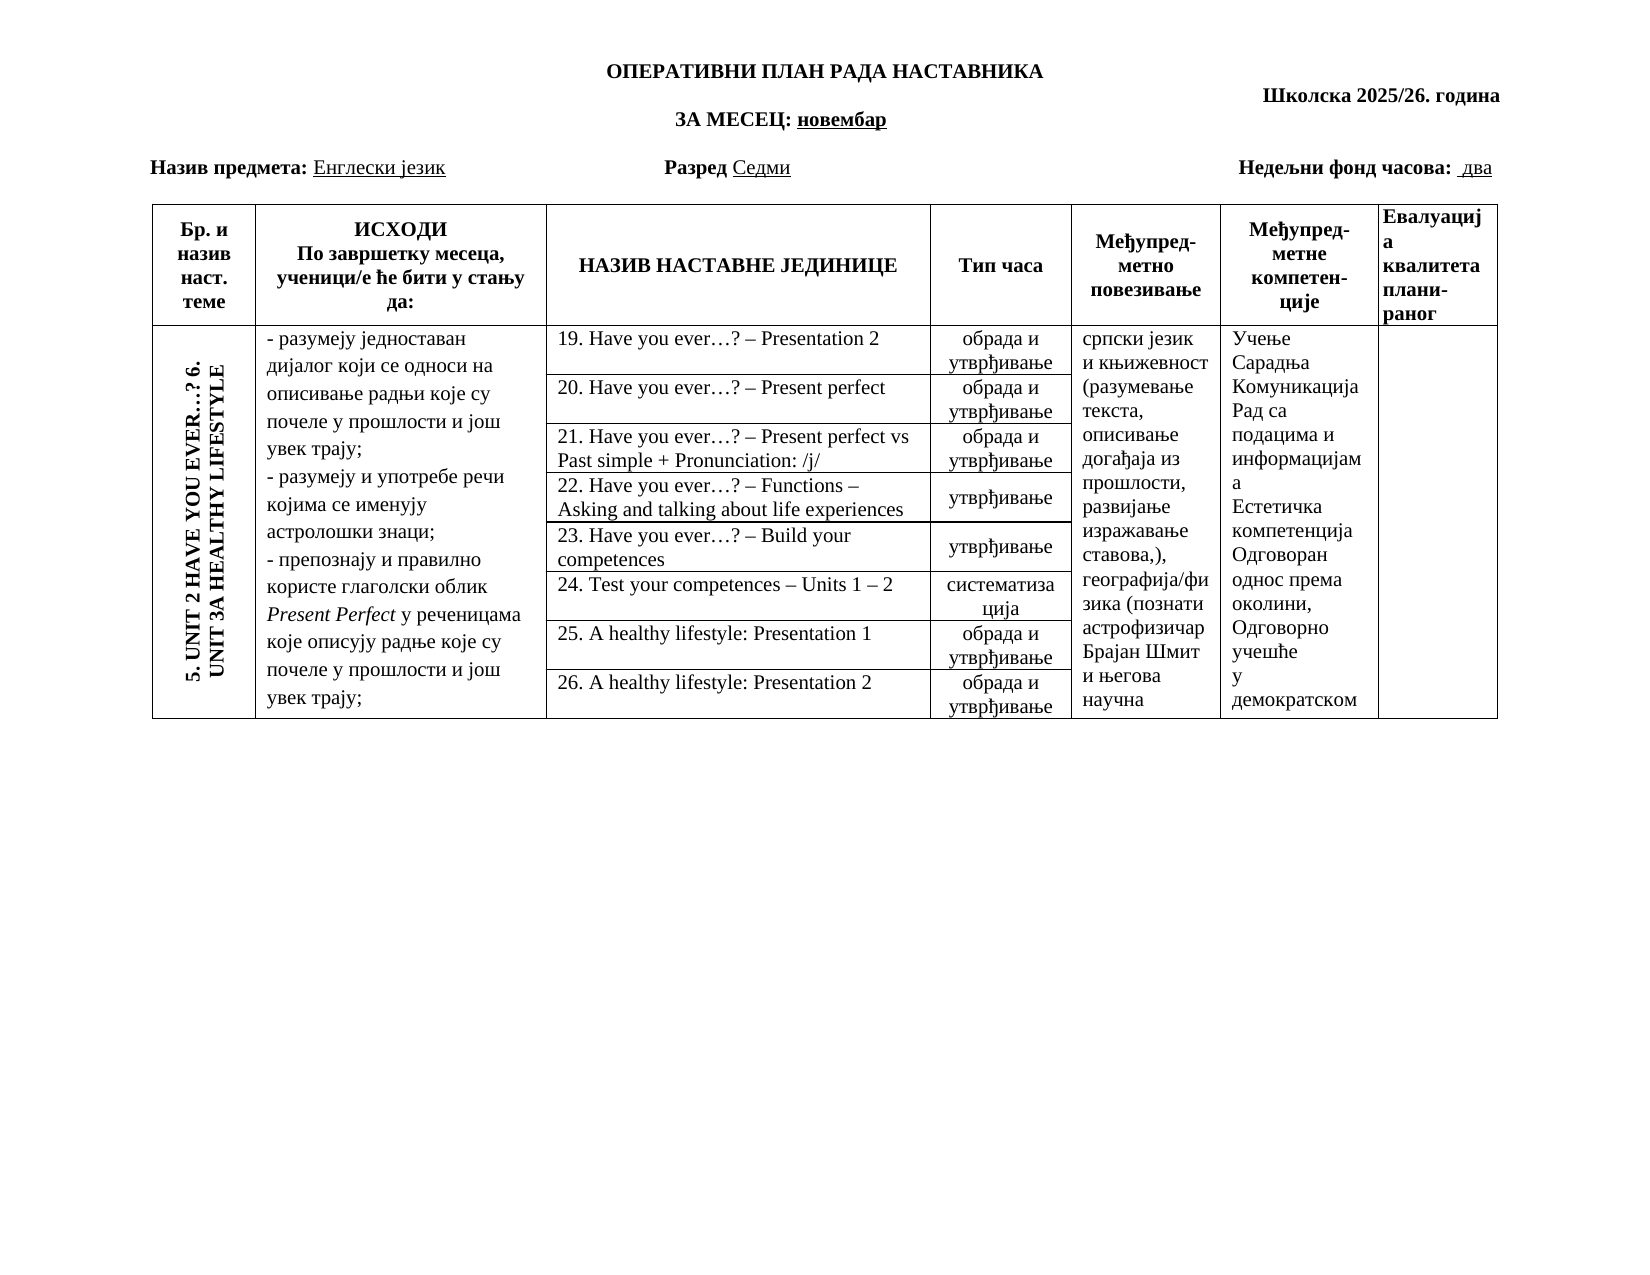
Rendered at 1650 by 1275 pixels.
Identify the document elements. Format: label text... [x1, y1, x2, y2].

table_cell Учење Сарадња Комуникација Рад са подацима и информацијама Естетичка компетенција Одговоран однос према околини, Одговорно учешће у демократском друштву Дигитална компетенција [1221, 326, 1378, 718]
text Назив предмета: Енглески језик Разред Седми Недељни фонд часова: два [150, 155, 1500, 179]
table_cell 25. A healthy lifestyle: Presentation 1 [547, 621, 930, 669]
table_cell 20. Have you ever…? – Present perfect [547, 375, 930, 423]
table_cell обрада и утврђивање [931, 670, 1071, 718]
table_cell 19. Have you ever…? – Presentation 2 [547, 326, 930, 374]
table_cell обрада и утврђивање [931, 621, 1071, 669]
table_header Бр. и назив наст. теме [153, 205, 255, 325]
table_cell 5. UNIT 2 HAVE YOU EVER…? 6. UNIT 3A HEALTHY LIFESTYLE [153, 326, 255, 718]
table_cell - разумеју једноставан дијалог који се односи на описивање радњи које су почеле у прошлости и још увек трају; - разумеју и употребе речи којима се именују астролошки знаци; - препознају и правилно користе глаголски облик Present Perfect у реченицама које описују радње које су почеле у прошлости и још увек трају; - постављају и одговарају на питања користећи Present Perfect; - разумеју и употребе глаголски облик Present perfect за описивање радњи које су се догодиле у прошлости, а чији је резултат видљив у садашњости; - разумеју и употребе глаголски облик Present perfect за описивање радњи које су почеле у прошлости и још увек трају, користећи временске одреднице since и for; - разумеју и употребе глаголски облик Present perfect у питањима и исказима о радњама које су се управо догодиле, које су се већ догодиле или се још увек нису догодиле користећи прилоге just, already, yet и still; - разликују значење глаголских облика Present perfect и Past simple; - правилно употребе глаголске облике Present perfect и Past simple у усменој и писаној комуникацији; - препознају и правилно изговоре речи које садрже глас /j/; [256, 326, 546, 718]
table_cell утврђивање [931, 473, 1071, 521]
table_header Међупред-метно повезивање [1072, 205, 1220, 325]
table_cell 23. Have you ever…? – Build your competences [547, 523, 930, 571]
table_cell утврђивање [931, 523, 1071, 571]
table_cell обрада и утврђивање [931, 326, 1071, 374]
table_header Међупред-метне компетен-ције [1221, 205, 1378, 325]
text ЗА МЕСЕЦ: новембар [600, 107, 1500, 131]
table_header ИСХОДИ По завршетку месеца, ученици/е ће бити у стању да: [256, 205, 546, 325]
table_cell обрада и утврђивање [931, 424, 1071, 472]
table_header Тип часа [931, 205, 1071, 325]
table_cell 26. A healthy lifestyle: Presentation 2 [547, 670, 930, 718]
table_cell [1379, 326, 1497, 718]
table_cell систематизација [931, 572, 1071, 620]
table_cell обрада и утврђивање [931, 375, 1071, 423]
table_cell 24. Test your competences – Units 1 – 2 [547, 572, 930, 620]
table_cell 21. Have you ever…? – Present perfect vs Past simple + Pronunciation: /j/ [547, 424, 930, 472]
table_header НАЗИВ НАСТАВНЕ ЈЕДИНИЦЕ [547, 205, 930, 325]
table_cell српски језик и књижевност (разумевање текста, описивање догађаја из прошлости, развијање изражавање ставова,), географија/физика (познати астрофизичар Брајан Шмит и његова научна достигнућа, свемир, планете, Сунчев систем, природне појаве), математика (рачунање трајања времена у годинама), грађанско васпитање (значај науке у друштву, развијање толеранције и разумевања других култура), медијска писменост (разумевање и тумачење медијског садржаја) биологија (човеков утицај на природу, глобално загревање), техника и технологија / информатика (технологије које се користе за истраживање свемира) [1072, 326, 1220, 718]
table_cell 22. Have you ever…? – Functions – Asking and talking about life experiences [547, 473, 930, 521]
text Школска 2025/26. година [150, 83, 1500, 107]
text ОПЕРАТИВНИ ПЛАН РАДА НАСТАВНИКА [150, 59, 1500, 83]
table_header Евалуација квалитета плани-раног [1379, 205, 1497, 325]
